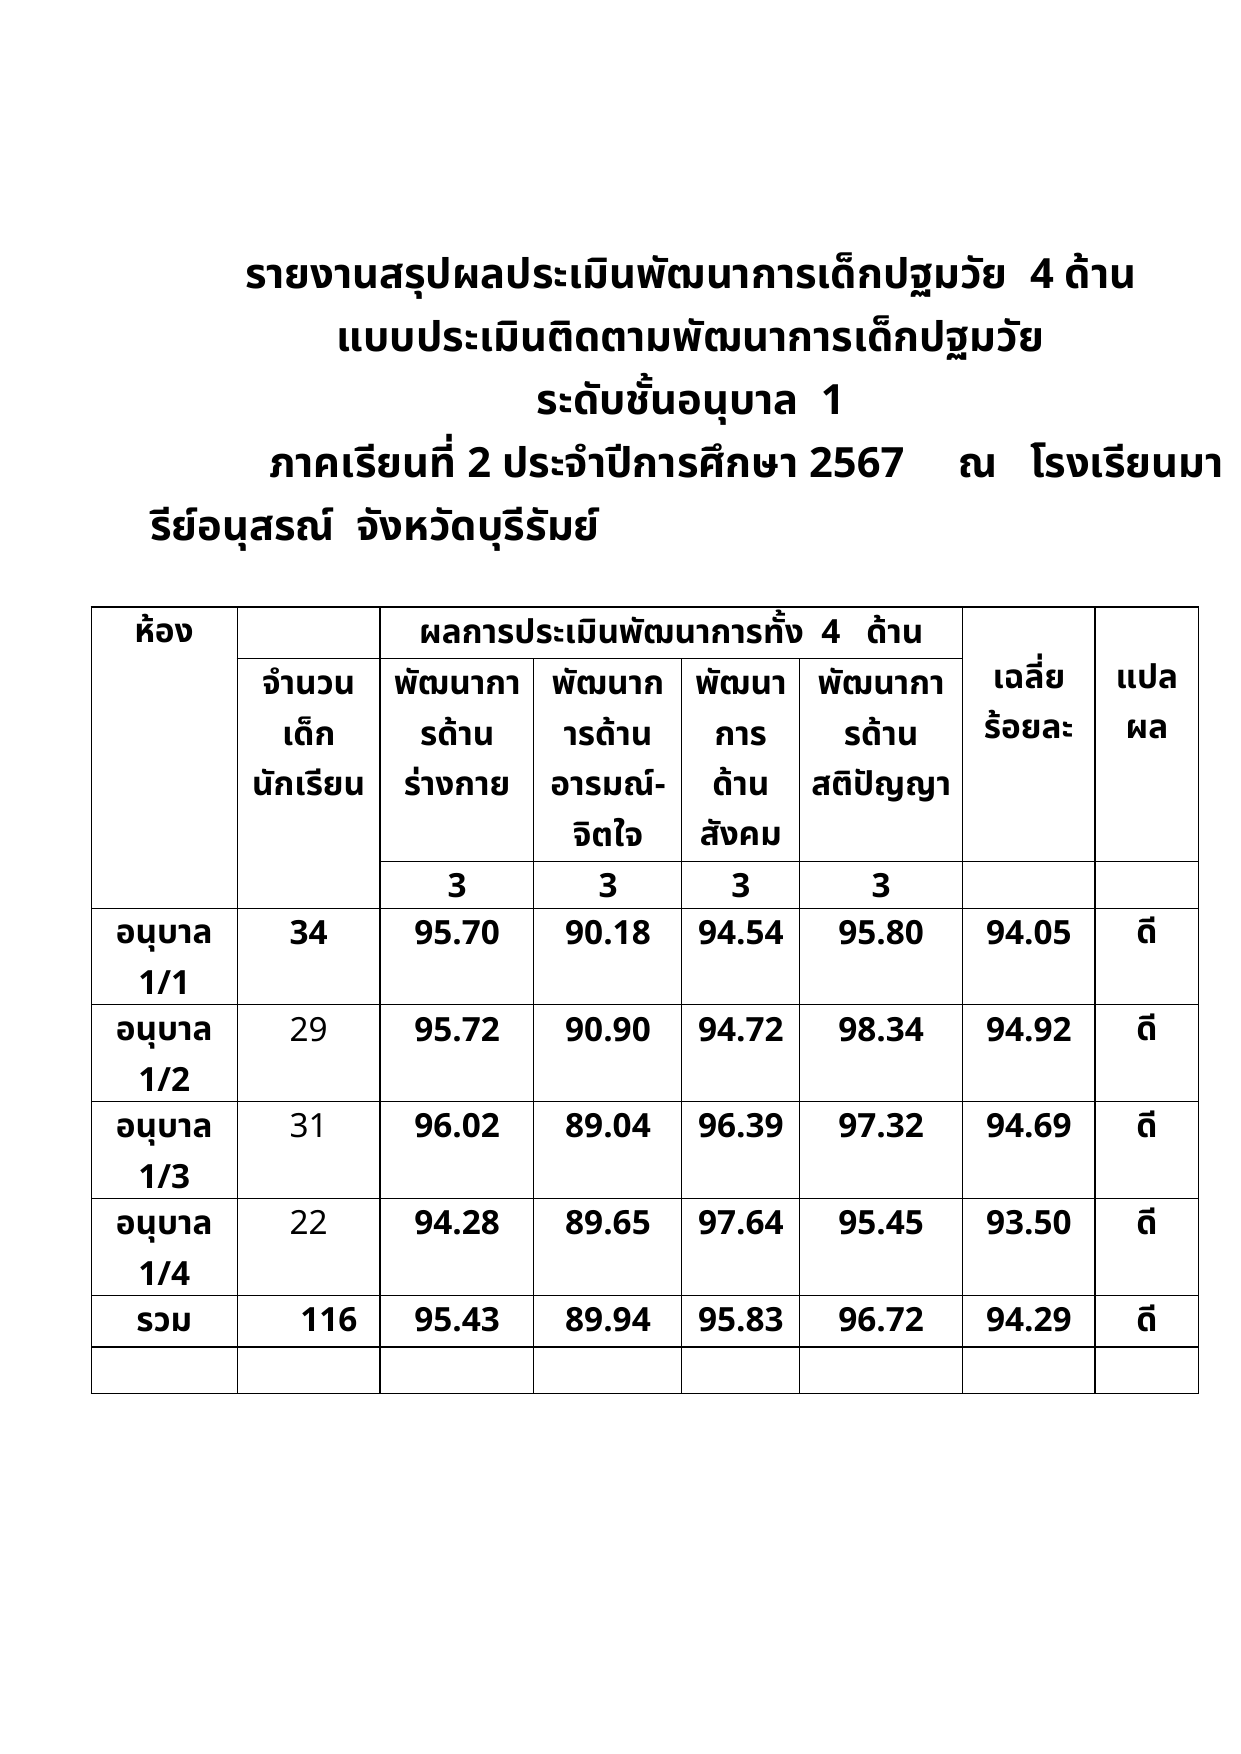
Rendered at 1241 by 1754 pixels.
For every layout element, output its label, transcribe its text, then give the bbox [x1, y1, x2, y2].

table_cell [92, 1348, 237, 1393]
table_cell 94.28 [381, 1199, 533, 1295]
table_cell จำนวนเด็กนักเรียน [238, 659, 379, 907]
table_cell 95.70 [381, 909, 533, 1004]
table_cell พัฒนาการด้านร่างกาย [381, 659, 533, 861]
table_cell [1096, 1348, 1198, 1393]
table_cell 94.29 [963, 1296, 1094, 1346]
table_cell 95.43 [381, 1296, 533, 1346]
table_cell 96.39 [682, 1102, 799, 1198]
table_cell 95.80 [800, 909, 962, 1004]
table_cell 96.72 [800, 1296, 962, 1346]
table_cell 90.90 [534, 1005, 681, 1101]
table_cell อนุบาล 1/4 [92, 1199, 237, 1295]
text รายงานสรุปผลประเมินพัฒนาการเด็กปฐมวัย 4 ด้าน [150, 244, 1231, 307]
table_header ห้อง [92, 608, 237, 907]
table_cell 3 [534, 862, 681, 907]
table_cell อนุบาล 1/3 [92, 1102, 237, 1198]
table_cell ดี [1096, 909, 1198, 1004]
table_cell 3 [800, 862, 962, 907]
text ระดับชั้นอนุบาล 1 [150, 370, 1231, 433]
table_cell 94.54 [682, 909, 799, 1004]
table_header ผลการประเมินพัฒนาการทั้ง 4 ด้าน [381, 608, 962, 658]
table_cell 95.45 [800, 1199, 962, 1295]
table_cell 94.72 [682, 1005, 799, 1101]
table_cell [800, 1348, 962, 1393]
table_cell อนุบาล 1/1 [92, 909, 237, 1004]
table_cell พัฒนาการด้านสังคม [682, 659, 799, 861]
table_cell 93.50 [963, 1199, 1094, 1295]
table_cell 3 [381, 862, 533, 907]
table_cell 94.92 [963, 1005, 1094, 1101]
table_cell 29 [238, 1005, 379, 1101]
table_cell 90.18 [534, 909, 681, 1004]
table_cell [963, 1348, 1094, 1393]
table_cell [381, 1348, 533, 1393]
table_header [238, 608, 379, 658]
table_cell 94.05 [963, 909, 1094, 1004]
table_cell [534, 1348, 681, 1393]
table_cell [238, 1348, 379, 1393]
table_cell 95.72 [381, 1005, 533, 1101]
table_cell พัฒนาการด้าน สติปัญญา [800, 659, 962, 861]
table_cell 116 [238, 1296, 379, 1346]
table_cell ดี [1096, 1199, 1198, 1295]
table_cell 3 [682, 862, 799, 907]
table_cell 89.94 [534, 1296, 681, 1346]
table_cell ดี [1096, 1005, 1198, 1101]
table_cell อนุบาล 1/2 [92, 1005, 237, 1101]
table_header แปลผล [1096, 608, 1198, 861]
table_header เฉลี่ยร้อยละ [963, 608, 1094, 861]
table_cell ดี [1096, 1296, 1198, 1346]
table_cell 34 [238, 909, 379, 1004]
table_cell 97.32 [800, 1102, 962, 1198]
table_cell [1096, 862, 1198, 907]
text แบบประเมินติดตามพัฒนาการเด็กปฐมวัย [150, 307, 1231, 370]
table_cell 31 [238, 1102, 379, 1198]
table_cell พัฒนาการด้านอารมณ์-จิตใจ [534, 659, 681, 861]
table_cell 94.69 [963, 1102, 1094, 1198]
table_cell 96.02 [381, 1102, 533, 1198]
table_cell 89.65 [534, 1199, 681, 1295]
table_cell รวม [92, 1296, 237, 1346]
table_cell [963, 862, 1094, 907]
table_cell 89.04 [534, 1102, 681, 1198]
text ภาคเรียนที่ 2 ประจำปีการศึกษา 2567 ณ โรงเรียนมารีย์อนุสรณ์ จังหวัดบุรีรัมย์ [150, 433, 1231, 559]
table_cell 97.64 [682, 1199, 799, 1295]
table_cell [682, 1348, 799, 1393]
table_cell 22 [238, 1199, 379, 1295]
table_cell ดี [1096, 1102, 1198, 1198]
table_cell 95.83 [682, 1296, 799, 1346]
table_cell 98.34 [800, 1005, 962, 1101]
